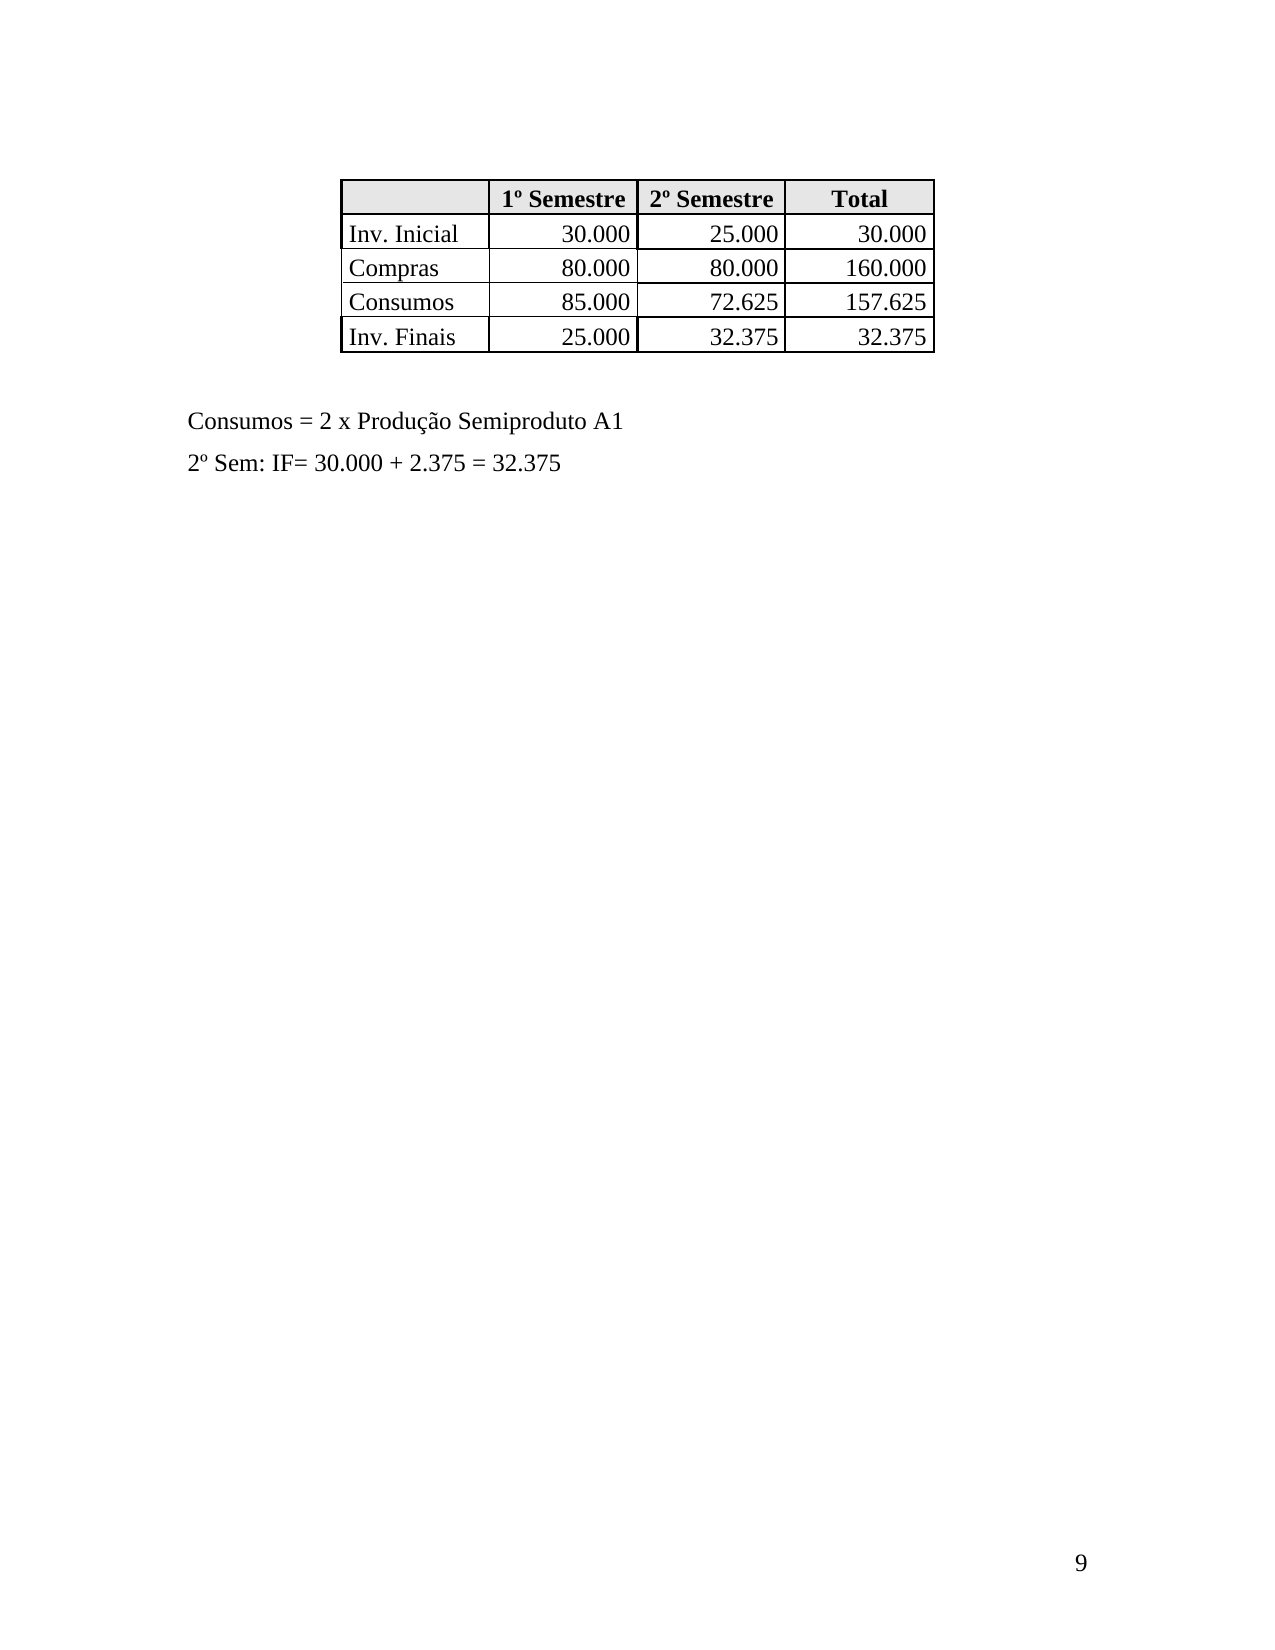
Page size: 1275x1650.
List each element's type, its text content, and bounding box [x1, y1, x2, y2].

table_cell 32.375 [786, 318, 933, 351]
table_cell 30.000 [786, 215, 933, 247]
table_cell Inv. Finais [343, 317, 488, 351]
table_cell 25.000 [639, 215, 784, 247]
table_header 2º Semestre [639, 181, 784, 213]
table_cell 157.625 [786, 284, 933, 316]
text Consumos = 2 x Produção Semiproduto A1 [187, 406, 1087, 435]
table_cell Inv. Inicial [343, 215, 488, 247]
table_cell Compras [342, 249, 489, 282]
table_header Total [786, 181, 933, 213]
table_cell 32.375 [639, 318, 784, 351]
table_header [343, 181, 488, 213]
table_header 1º Semestre [490, 181, 636, 213]
table_cell 85.000 [490, 283, 637, 316]
table_cell 25.000 [490, 317, 636, 351]
table_cell 30.000 [490, 215, 636, 247]
table_cell 72.625 [638, 284, 784, 316]
table_cell 160.000 [786, 250, 933, 282]
table_cell Consumos [342, 282, 489, 316]
table_cell 80.000 [638, 250, 784, 282]
table_cell 80.000 [490, 249, 637, 282]
text 2º Sem: IF= 30.000 + 2.375 = 32.375 [187, 448, 1087, 476]
